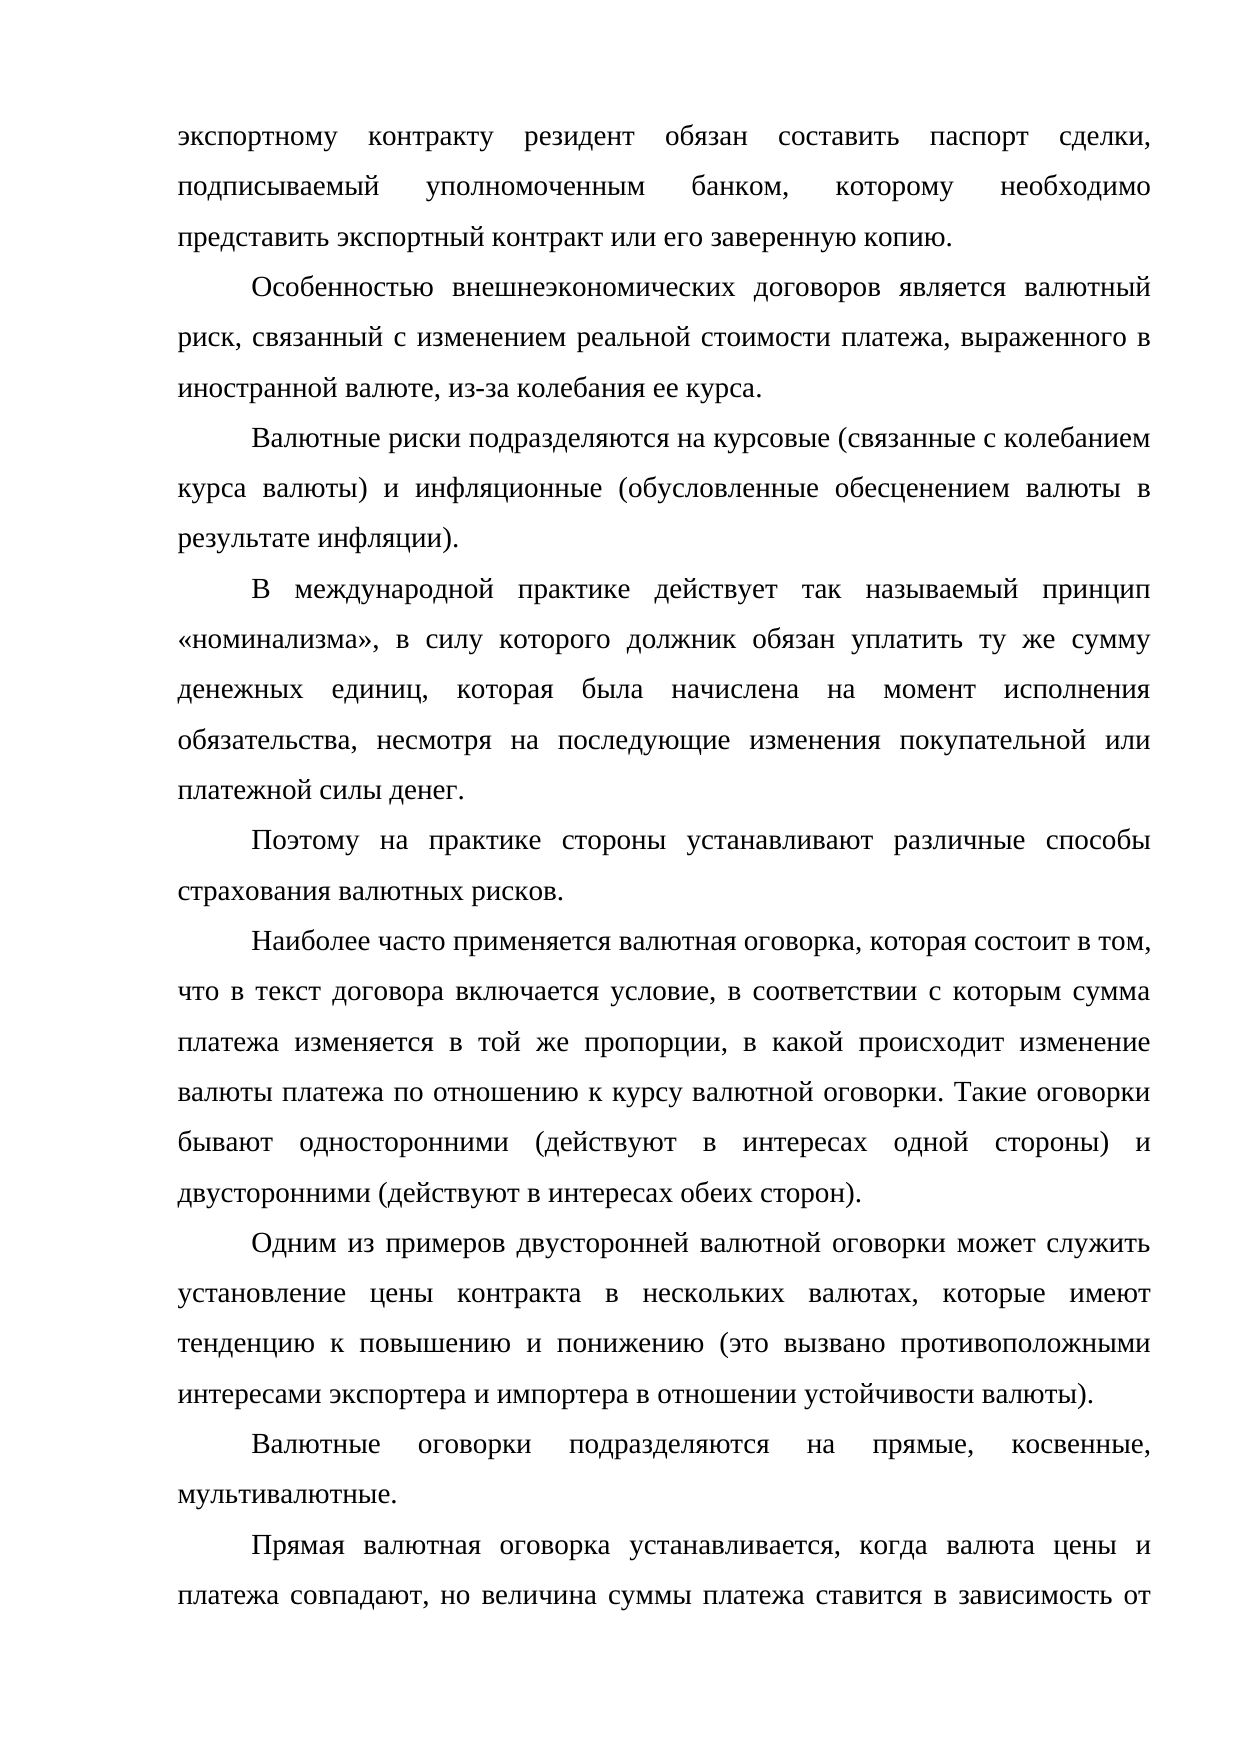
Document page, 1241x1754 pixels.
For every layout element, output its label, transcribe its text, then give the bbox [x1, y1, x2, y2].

text В международной практике действует так называемый принцип «номинализма», в силу которого должник обязан уплатить ту же сумму денежных единиц, которая была начислена на момент исполнения обязательства, несмотря на последующие изменения покупательной или платежной силы денег. [177, 571, 1152, 806]
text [177, 118, 1152, 252]
text Поэтому на практике стороны устанавливают различные способы страхования валютных рисков. [177, 822, 1152, 906]
text Наиболее часто применяется валютная оговорка, которая состоит в том, что в текст договора включается условие, в соответствии с которым сумма платежа изменяется в той же пропорции, в какой происходит изменение валюты платежа по отношению к курсу валютной оговорки. Такие оговорки бывают односторонними (действуют в интересах одной стороны) и двусторонними (действуют в интересах обеих сторон). [177, 923, 1152, 1208]
text Валютные оговорки подразделяются на прямые, косвенные, мультивалютные. [177, 1426, 1152, 1510]
text Одним из примеров двусторонней валютной оговорки может служить установление цены контракта в нескольких валютах, которые имеют тенденцию к повышению и понижению (это вызвано противоположными интересами экспортера и импортера в отношении устойчивости валюты). [177, 1225, 1152, 1409]
text Валютные риски подразделяются на курсовые (связанные с колебанием курса валюты) и инфляционные (обусловленные обесценением валюты в результате инфляции). [177, 420, 1152, 554]
text Особенностью внешнеэкономических договоров является валютный риск, связанный с изменением реальной стоимости платежа, выраженного в иностранной валюте, из-за колебания ее курса. [177, 269, 1152, 403]
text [177, 1527, 1152, 1611]
